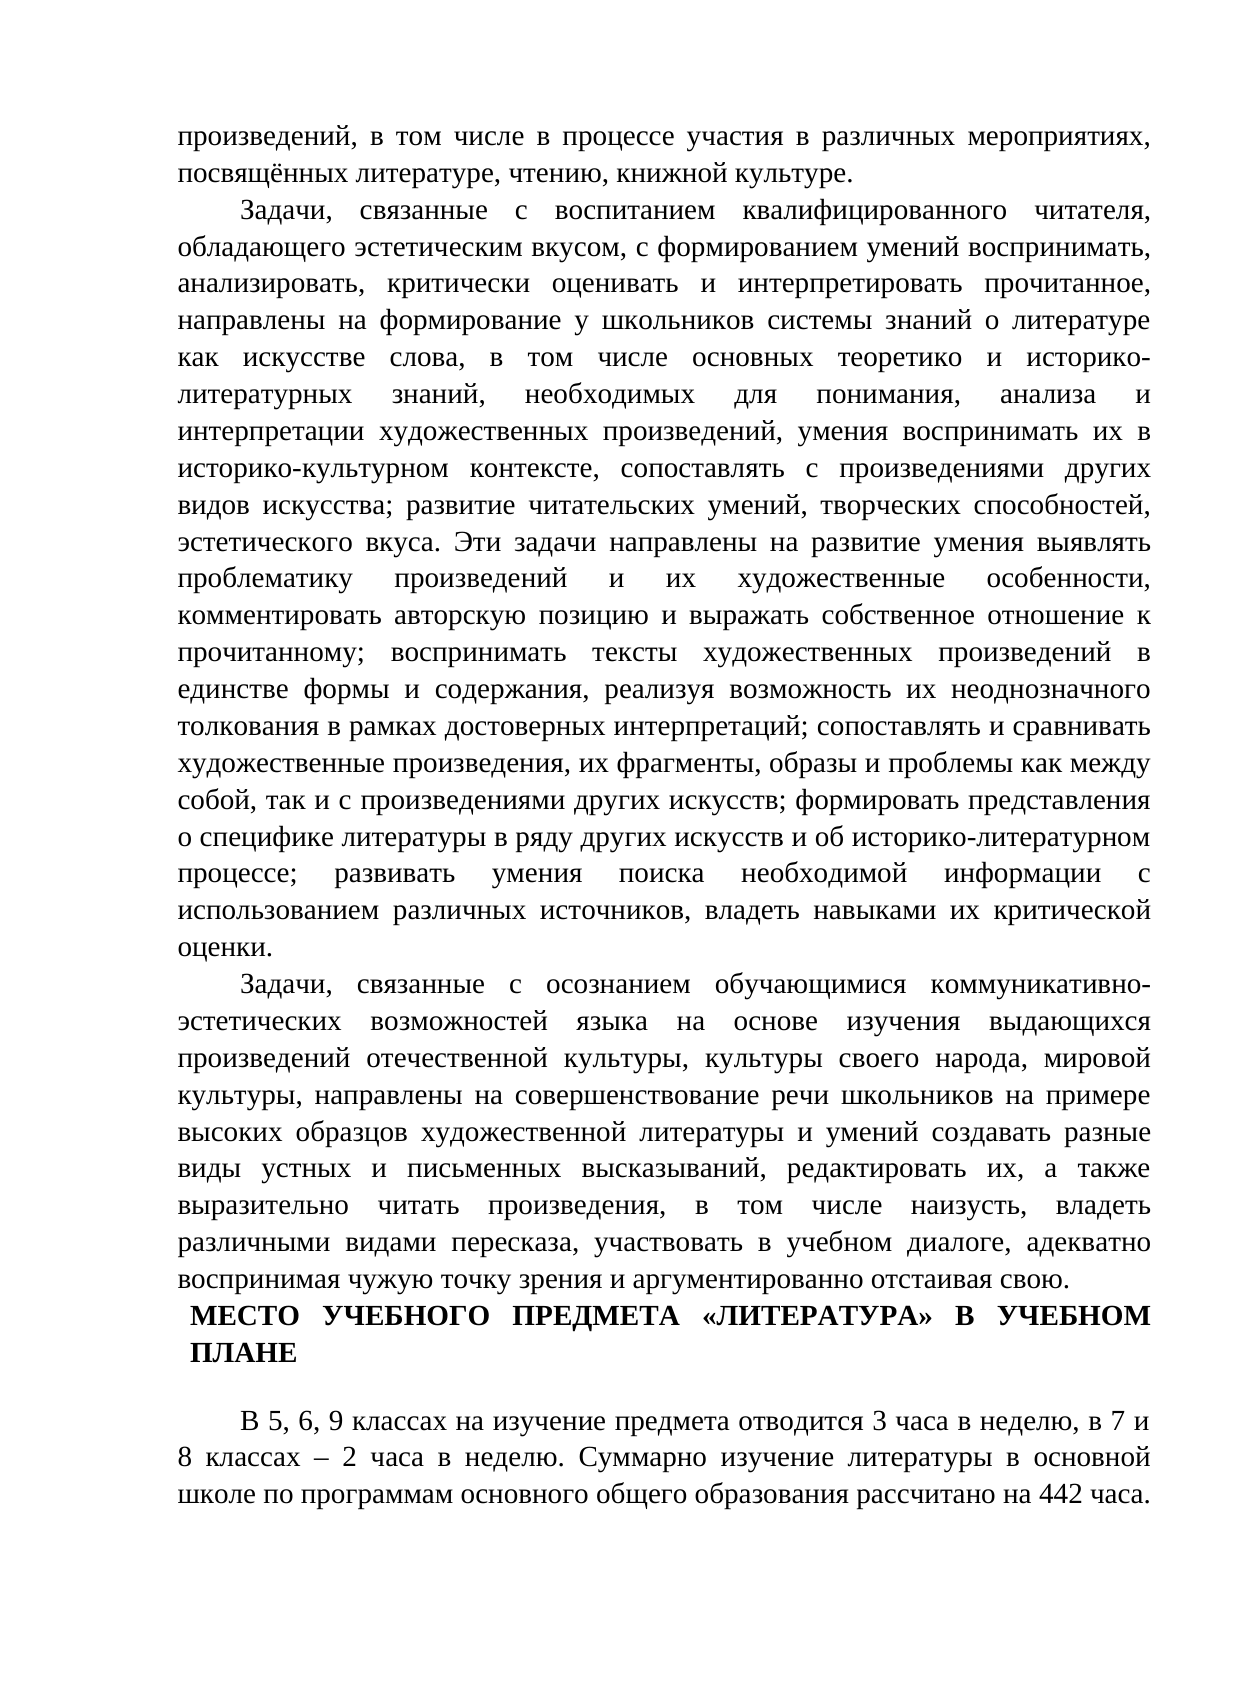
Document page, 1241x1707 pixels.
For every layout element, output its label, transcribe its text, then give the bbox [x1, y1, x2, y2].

text МЕСТО УЧЕБНОГО ПРЕДМЕТА «ЛИТЕРАТУРА» В УЧЕБНОМ ПЛАНЕ [190, 1298, 1152, 1368]
text Задачи, связанные с воспитанием квалифицированного читателя, обладающего эстетическим вкусом, с формированием умений воспринимать, анализировать, критически оценивать и интерпретировать прочитанное, направлены на формирование у школьников системы знаний о литературе как искусстве слова, в том числе основных теоретико и историко-литературных знаний, необходимых для понимания, анализа и интерпретации художественных произведений, умения воспринимать их в историко-культурном контексте, сопоставлять с произведениями других видов искусства; развитие читательских умений, творческих способностей, эстетического вкуса. Эти задачи направлены на развитие умения выявлять проблематику произведений и их художественные особенности, комментировать авторскую позицию и выражать собственное отношение к прочитанному; воспринимать тексты художественных произведений в единстве формы и содержания, реализуя возможность их неоднозначного толкования в рамках достоверных интерпретаций; сопоставлять и сравнивать художественные произведения, их фрагменты, образы и проблемы как между собой, так и с произведениями других искусств; формировать представления о специфике литературы в ряду других искусств и об историко-литературном процессе; развивать умения поиска необходимой информации с использованием различных источников, владеть навыками их критической оценки. [177, 192, 1152, 963]
text Задачи, связанные с осознанием обучающимися коммуникативно-эстетических возможностей языка на основе изучения выдающихся произведений отечественной культуры, культуры своего народа, мировой культуры, направлены на совершенствование речи школьников на примере высоких образцов художественной литературы и умений создавать разные виды устных и письменных высказываний, редактировать их, а также выразительно читать произведения, в том числе наизусть, владеть различными видами пересказа, участвовать в учебном диалоге, адекватно воспринимая чужую точку зрения и аргументированно отстаивая свою. [177, 966, 1152, 1295]
text В 5, 6, 9 классах на изучение предмета отводится 3 часа в неделю, в 7 и 8 классах – 2 часа в неделю. Суммарно изучение литературы в основной школе по программам основного общего образования рассчитано на 442 часа. [177, 1403, 1152, 1510]
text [177, 118, 1152, 188]
